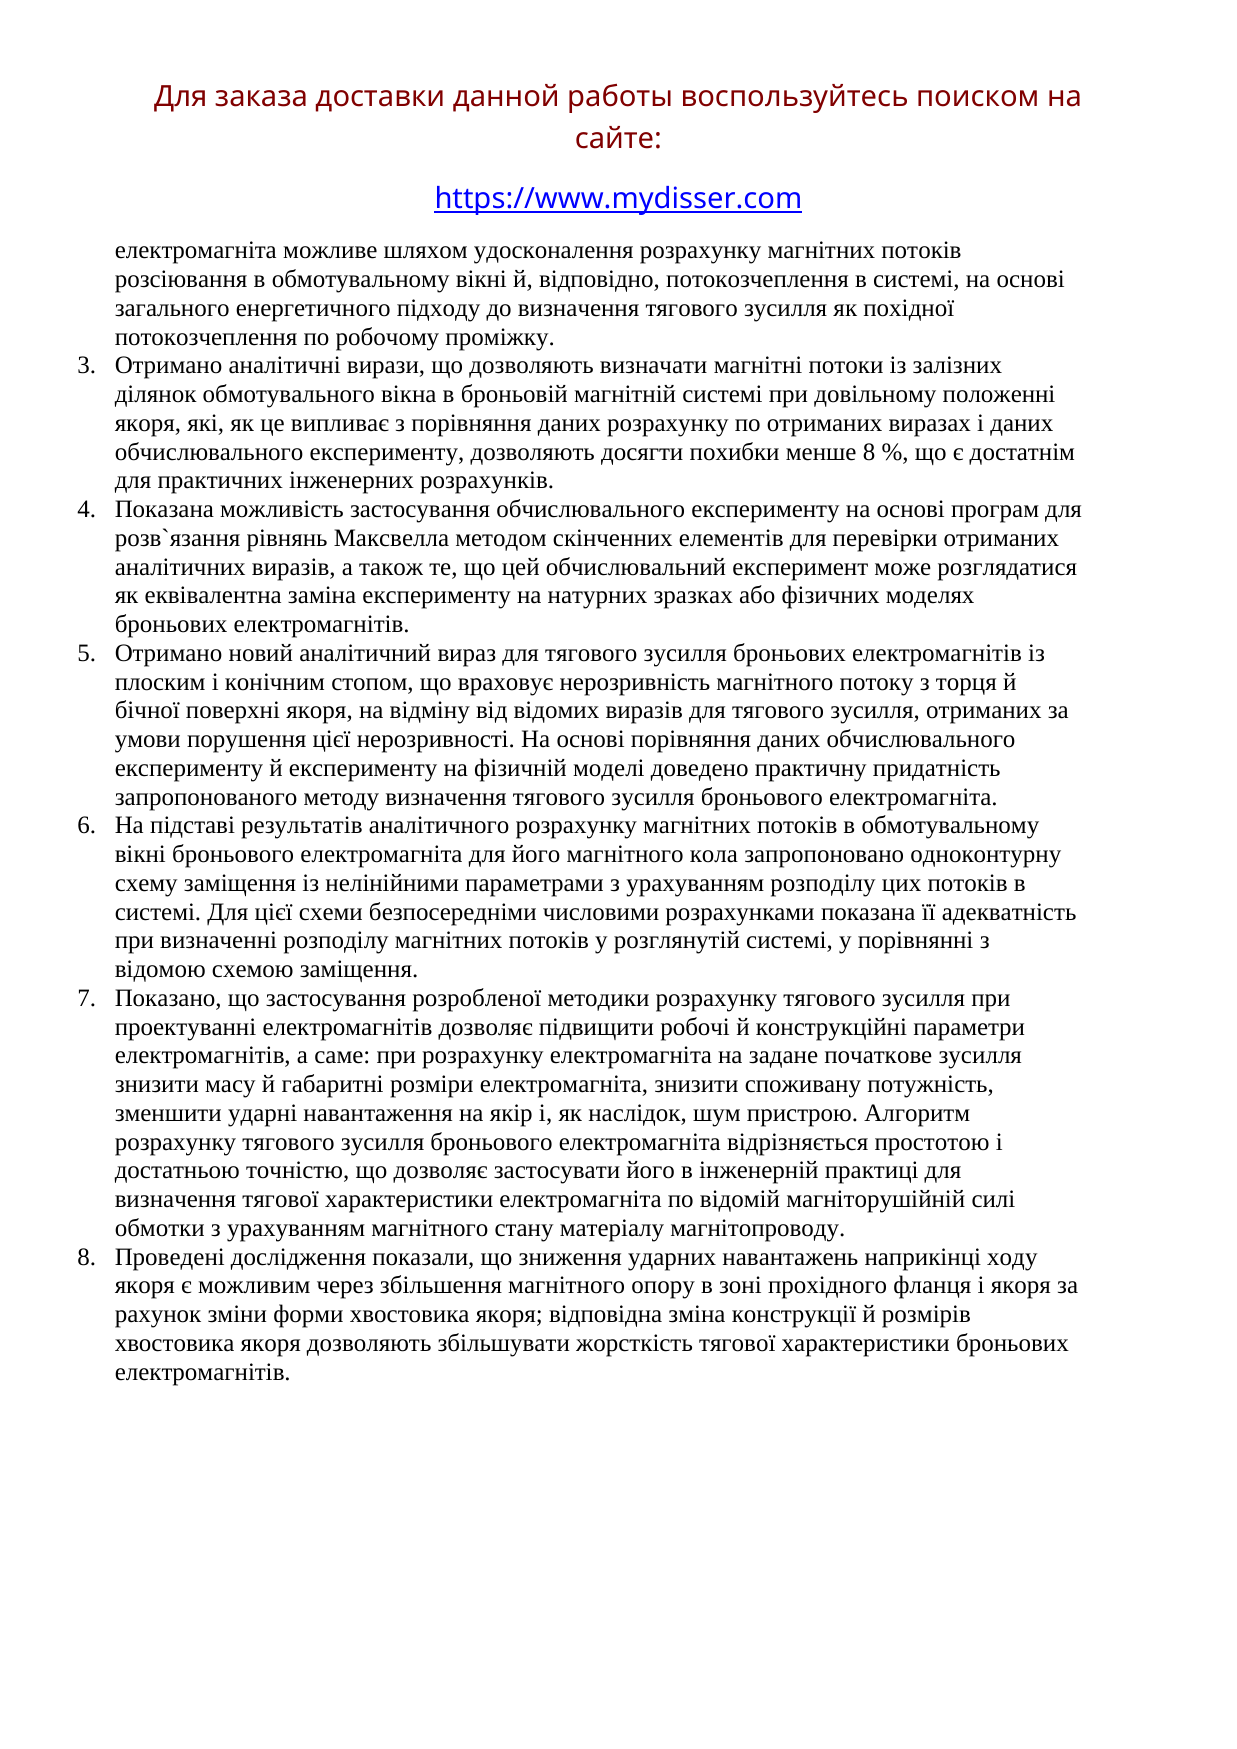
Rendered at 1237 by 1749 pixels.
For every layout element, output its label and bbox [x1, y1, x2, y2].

table_cell [40, 236, 1086, 1415]
